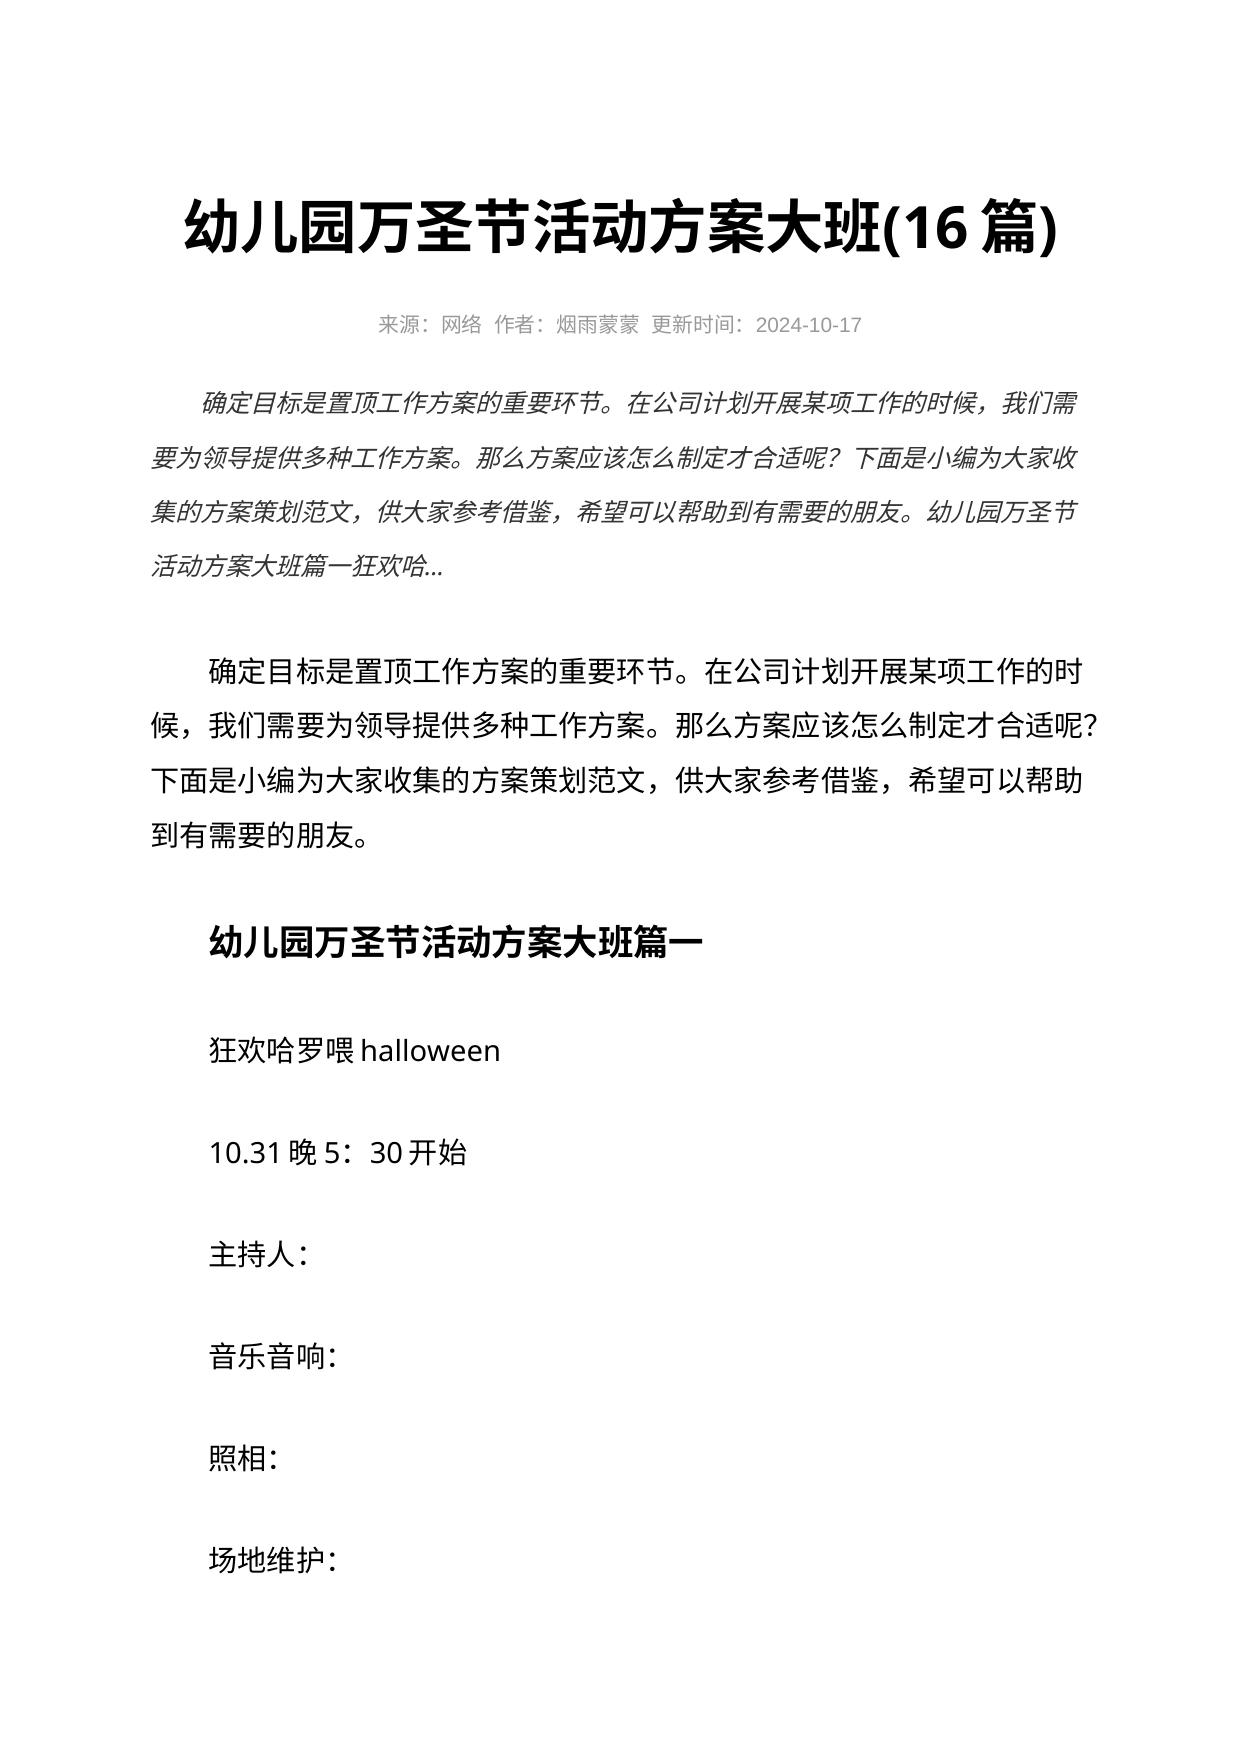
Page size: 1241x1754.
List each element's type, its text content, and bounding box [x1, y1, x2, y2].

text 主持人： [150, 1232, 1090, 1274]
text 狂欢哈罗喂halloween [150, 1028, 1090, 1070]
text 10.31晚5：30开始 [150, 1130, 1090, 1172]
text 确定目标是置顶工作方案的重要环节。在公司计划开展某项工作的时候，我们需要为领导提供多种工作方案。那么方案应该怎么制定才合适呢？下面是小编为大家收集的方案策划范文，供大家参考借鉴，希望可以帮助到有需要的朋友。幼儿园万圣节活动方案大班篇一狂欢哈... [150, 384, 1090, 583]
text 照相： [150, 1436, 1090, 1478]
text 音乐音响： [150, 1334, 1090, 1376]
subtitle 幼儿园万圣节活动方案大班(16篇) [150, 181, 1090, 266]
text 场地维护： [150, 1537, 1090, 1579]
text 幼儿园万圣节活动方案大班篇一 [150, 914, 1090, 966]
text 确定目标是置顶工作方案的重要环节。在公司计划开展某项工作的时候，我们需要为领导提供多种工作方案。那么方案应该怎么制定才合适呢？下面是小编为大家收集的方案策划范文，供大家参考借鉴，希望可以帮助到有需要的朋友。 [150, 648, 1090, 855]
text 来源：网络 作者：烟雨蒙蒙 更新时间：2024-10-17 [150, 313, 1090, 337]
